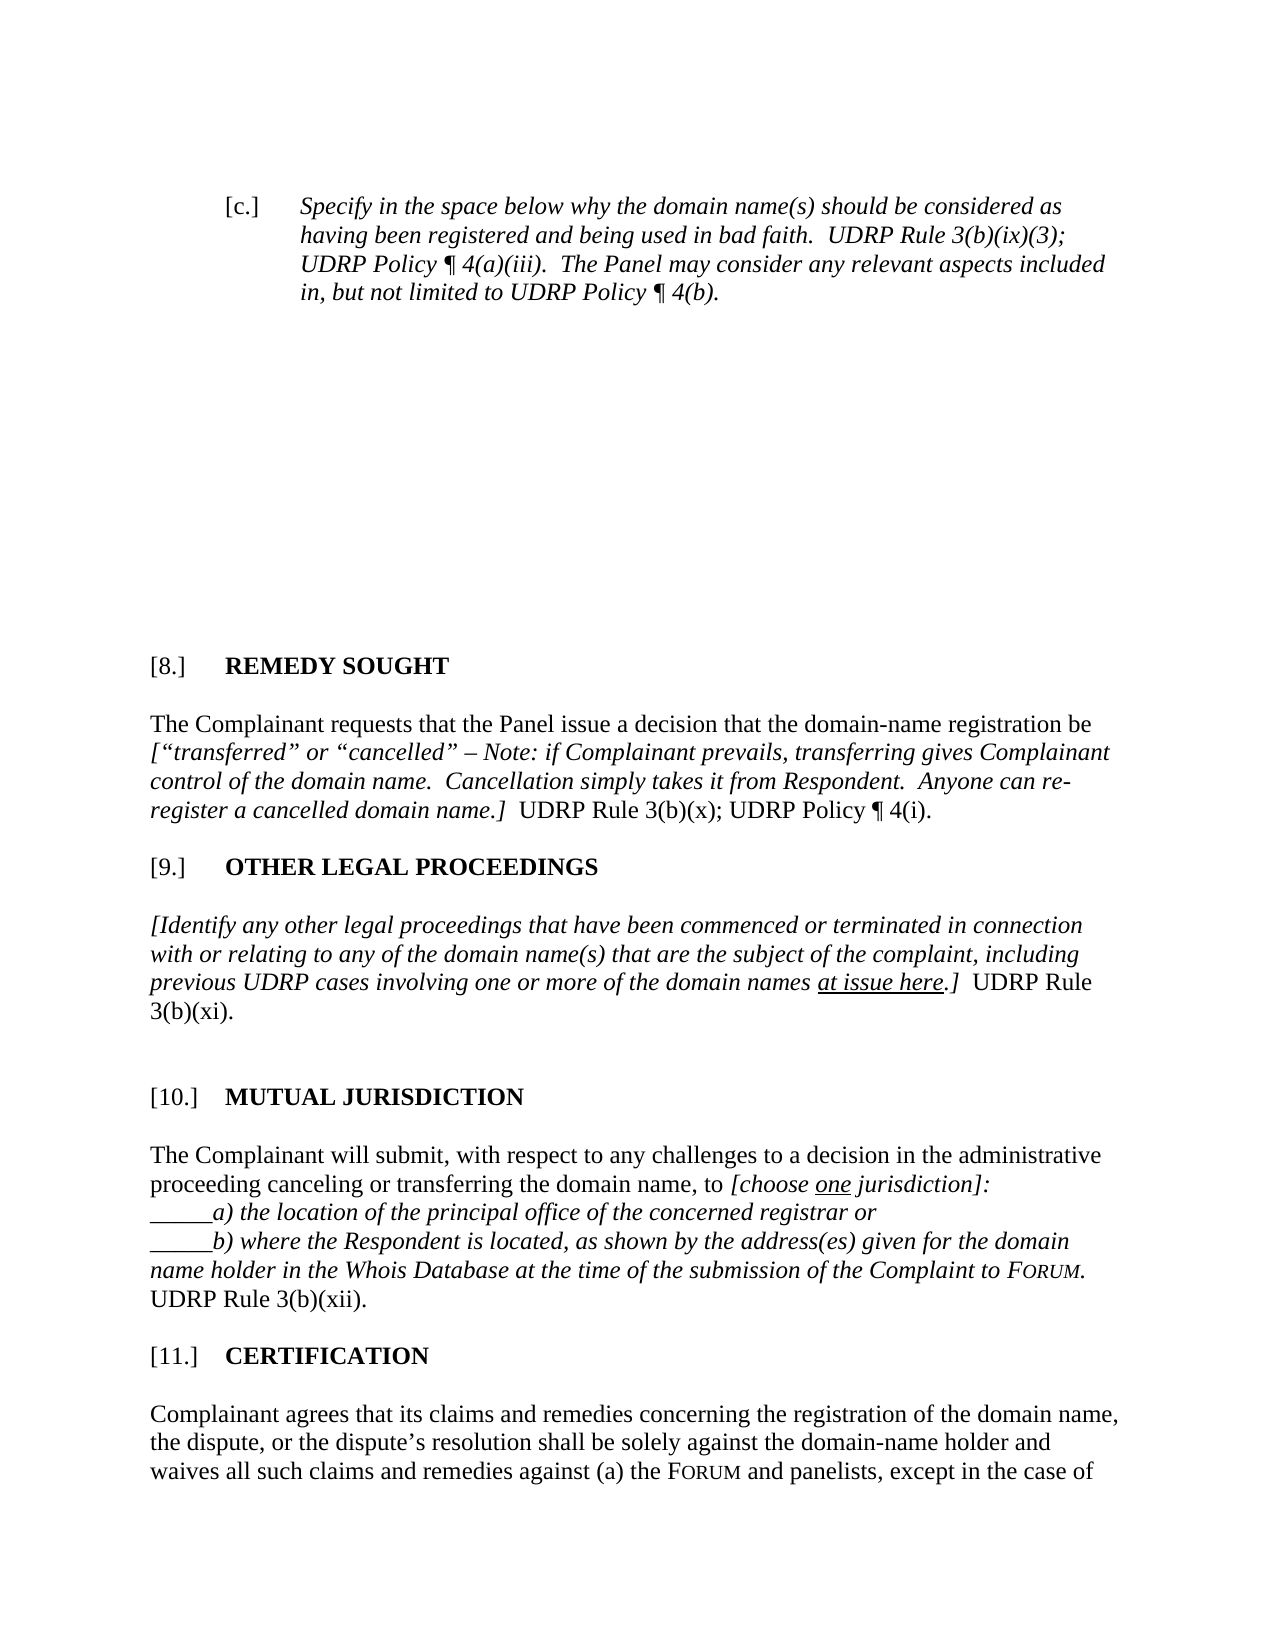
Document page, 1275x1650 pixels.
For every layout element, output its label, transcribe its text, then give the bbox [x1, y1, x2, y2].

text [10.] MUTUAL JURISDICTION [150, 1082, 1125, 1111]
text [150, 1399, 1125, 1485]
text [9.] OTHER LEGAL PROCEEDINGS [150, 852, 1125, 881]
text The Complainant will submit, with respect to any challenges to a decision in the administrative proceeding canceling or transferring the domain name, to [choose one jurisdiction]: [150, 1140, 1125, 1197]
text _____a) the location of the principal office of the concerned registrar or [150, 1197, 1125, 1226]
text [8.] REMEDY SOUGHT [150, 651, 1125, 680]
text [c.] Specify in the space below why the domain name(s) should be considered as having been registered and being used in bad faith. UDRP Rule 3(b)(ix)(3); UDRP Policy ¶ 4(a)(iii). The Panel may consider any relevant aspects included in, but not limited to UDRP Policy ¶ 4(b). [225, 191, 1125, 306]
text The Complainant requests that the Panel issue a decision that the domain-name registration be [“transferred” or “cancelled” – Note: if Complainant prevails, transferring gives Complainant control of the domain name. Cancellation simply takes it from Respondent. Anyone can re-register a cancelled domain name.] UDRP Rule 3(b)(x); UDRP Policy ¶ 4(i). [150, 709, 1125, 824]
text _____b) where the Respondent is located, as shown by the address(es) given for the domain name holder in the Whois Database at the time of the submission of the Complaint to Forum. UDRP Rule 3(b)(xii). [150, 1226, 1125, 1312]
text [Identify any other legal proceedings that have been commenced or terminated in connection with or relating to any of the domain name(s) that are the subject of the complaint, including previous UDRP cases involving one or more of the domain names at issue here.] UDRP Rule 3(b)(xi). [150, 910, 1125, 1025]
text [11.] CERTIFICATION [150, 1341, 1125, 1370]
